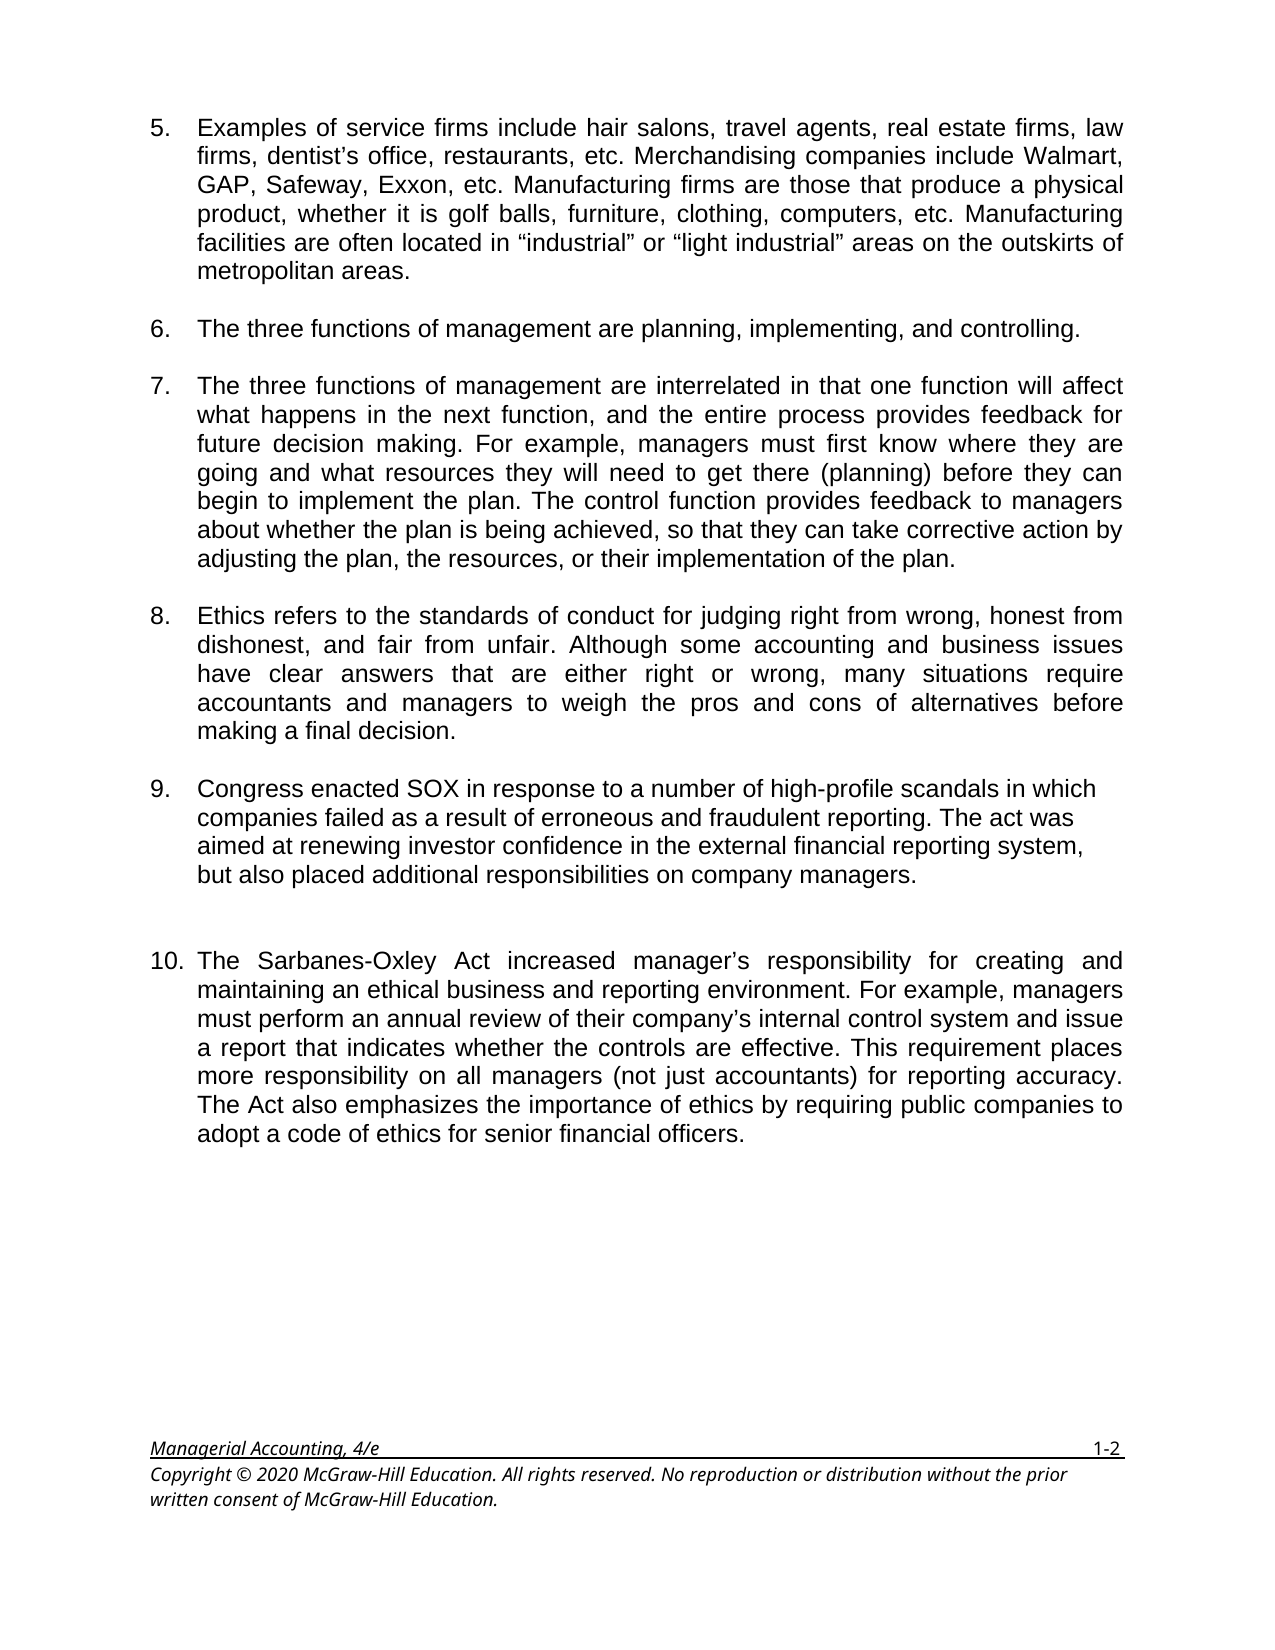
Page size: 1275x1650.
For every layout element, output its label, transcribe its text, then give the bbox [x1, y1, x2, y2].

list Ethics refers to the standards of conduct for judging right from wrong, honest from dishonest, and fair from unfair. Although some accounting and business issues have clear answers that are either right or wrong, many situations require accountants and managers to weigh the pros and cons of alternatives before making a final decision. [150, 601, 1125, 745]
list Examples of service firms include hair salons, travel agents, real estate firms, law firms, dentist’s office, restaurants, etc. Merchandising companies include Walmart, GAP, Safeway, Exxon, etc. Manufacturing firms are those that produce a physical product, whether it is golf balls, furniture, clothing, computers, etc. Manufacturing facilities are often located in “industrial” or “light industrial” areas on the outskirts of metropolitan areas. [150, 112, 1125, 285]
list The Sarbanes-Oxley Act increased manager’s responsibility for creating and maintaining an ethical business and reporting environment. For example, managers must perform an annual review of their company’s internal control system and issue a report that indicates whether the controls are effective. This requirement places more responsibility on all managers (not just accountants) for reporting accuracy. The Act also emphasizes the importance of ethics by requiring public companies to adopt a code of ethics for senior financial officers. [150, 946, 1125, 1147]
list The three functions of management are interrelated in that one function will affect what happens in the next function, and the entire process provides feedback for future decision making. For example, managers must first know where they are going and what resources they will need to get there (planning) before they can begin to implement the plan. The control function provides feedback to managers about whether the plan is being achieved, so that they can take corrective action by adjusting the plan, the resources, or their implementation of the plan. [150, 371, 1125, 572]
list Congress enacted SOX in response to a number of high-profile scandals in which companies failed as a result of erroneous and fraudulent reporting. The act was aimed at renewing investor confidence in the external financial reporting system, but also placed additional responsibilities on company managers. [150, 774, 1125, 889]
list The three functions of management are planning, implementing, and controlling. [150, 314, 1125, 342]
